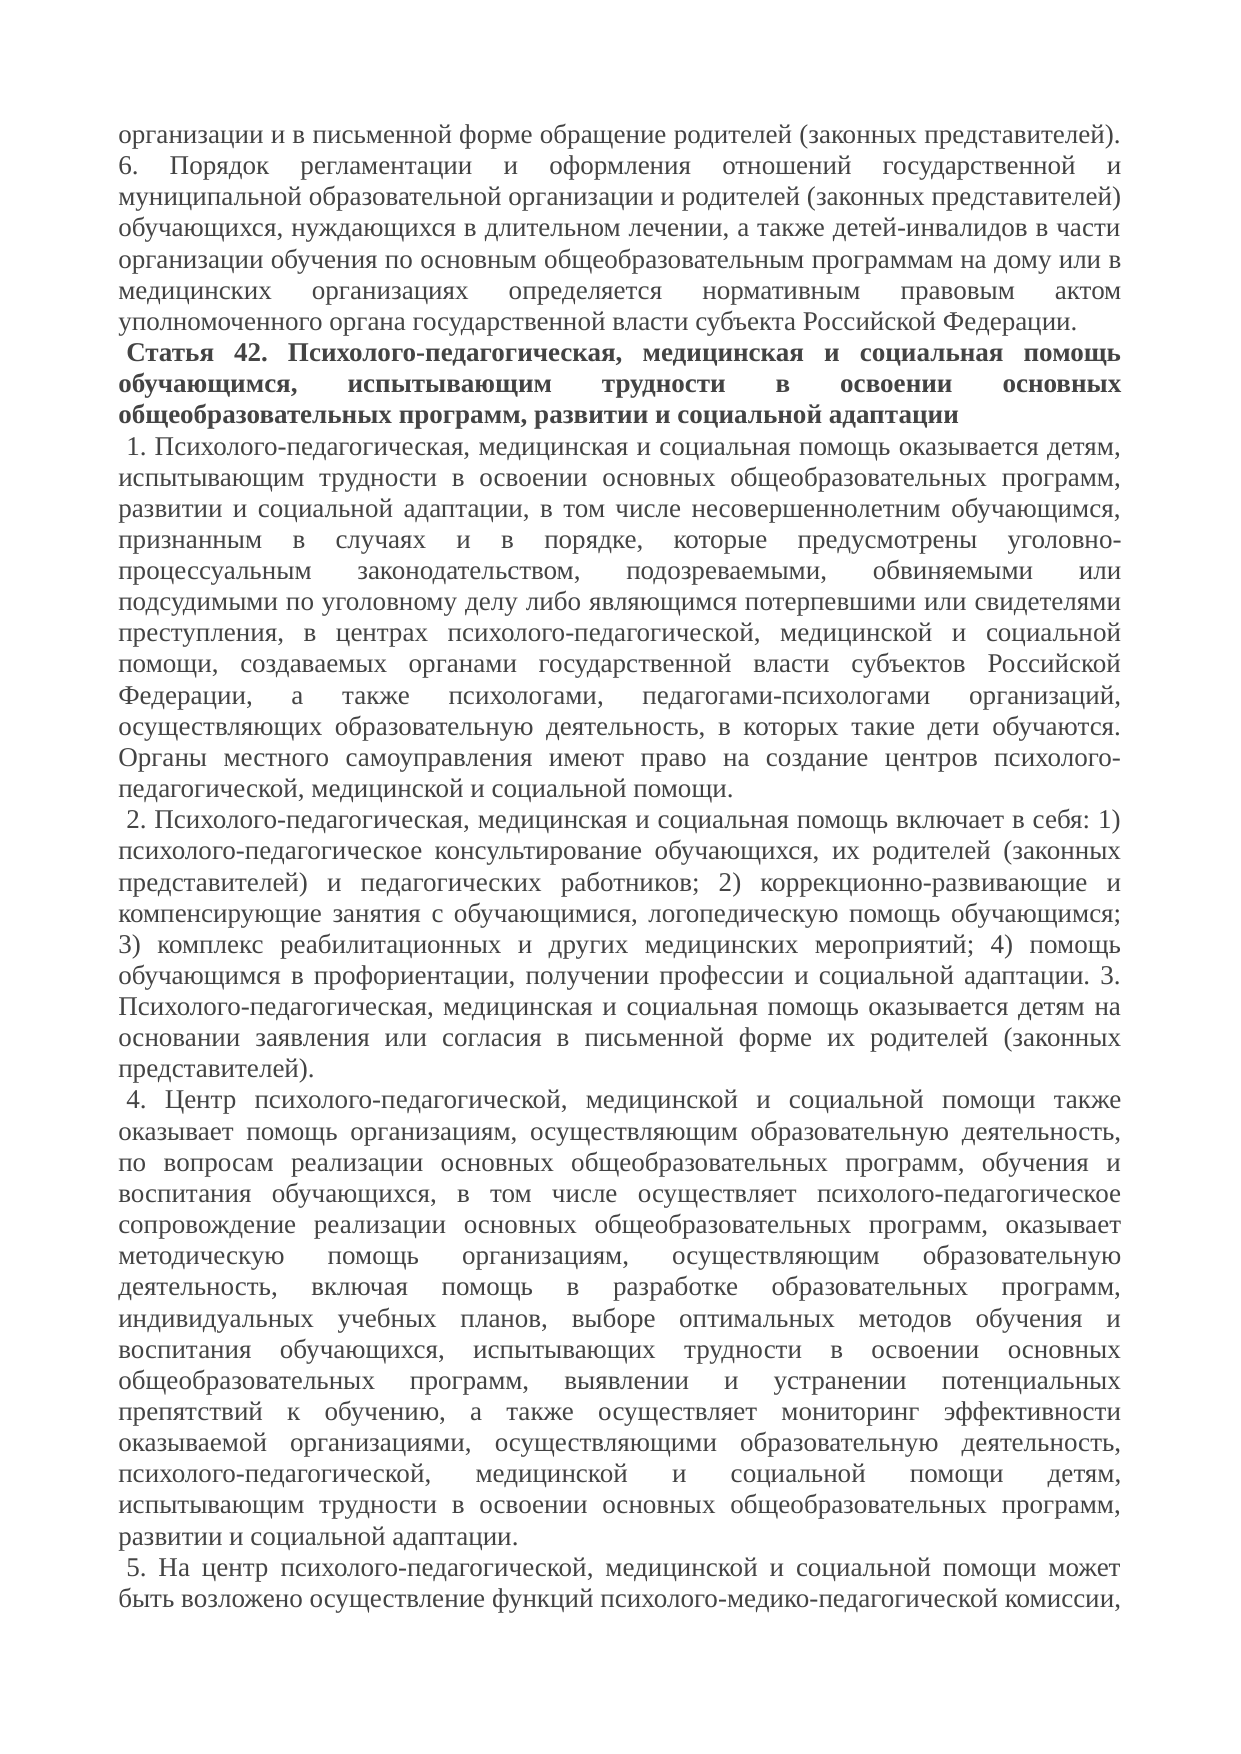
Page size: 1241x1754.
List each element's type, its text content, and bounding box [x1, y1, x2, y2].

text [118, 118, 1122, 336]
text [118, 1551, 1122, 1613]
text 1. Психолого-педагогическая, медицинская и социальная помощь оказывается детям, испытывающим трудности в освоении основных общеобразовательных программ, развитии и социальной адаптации, в том числе несовершеннолетним обучающимся, признанным в случаях и в порядке, которые предусмотрены уголовно- процессуальным законодательством, подозреваемыми, обвиняемыми или подсудимыми по уголовному делу либо являющимся потерпевшими или свидетелями преступления, в центрах психолого-педагогической, медицинской и социальной помощи, создаваемых органами государственной власти субъектов Российской Федерации, а также психологами, педагогами-психологами организаций, осуществляющих образовательную деятельность, в которых такие дети обучаются. Органы местного самоуправления имеют право на создание центров психолого- педагогической, медицинской и социальной помощи. [118, 429, 1122, 803]
text Статья 42. Психолого-педагогическая, медицинская и социальная помощь обучающимся, испытывающим трудности в освоении основных общеобразовательных программ, развитии и социальной адаптации [118, 336, 1122, 429]
text 4. Центр психолого-педагогической, медицинской и социальной помощи также оказывает помощь организациям, осуществляющим образовательную деятельность, по вопросам реализации основных общеобразовательных программ, обучения и воспитания обучающихся, в том числе осуществляет психолого-педагогическое сопровождение реализации основных общеобразовательных программ, оказывает методическую помощь организациям, осуществляющим образовательную деятельность, включая помощь в разработке образовательных программ, индивидуальных учебных планов, выборе оптимальных методов обучения и воспитания обучающихся, испытывающих трудности в освоении основных общеобразовательных программ, выявлении и устранении потенциальных препятствий к обучению, а также осуществляет мониторинг эффективности оказываемой организациями, осуществляющими образовательную деятельность, психолого-педагогической, медицинской и социальной помощи детям, испытывающим трудности в освоении основных общеобразовательных программ, развитии и социальной адаптации. [118, 1084, 1122, 1551]
text 2. Психолого-педагогическая, медицинская и социальная помощь включает в себя: 1) психолого-педагогическое консультирование обучающихся, их родителей (законных представителей) и педагогических работников; 2) коррекционно-развивающие и компенсирующие занятия с обучающимися, логопедическую помощь обучающимся; 3) комплекс реабилитационных и других медицинских мероприятий; 4) помощь обучающимся в профориентации, получении профессии и социальной адаптации. 3. Психолого-педагогическая, медицинская и социальная помощь оказывается детям на основании заявления или согласия в письменной форме их родителей (законных представителей). [118, 803, 1122, 1084]
